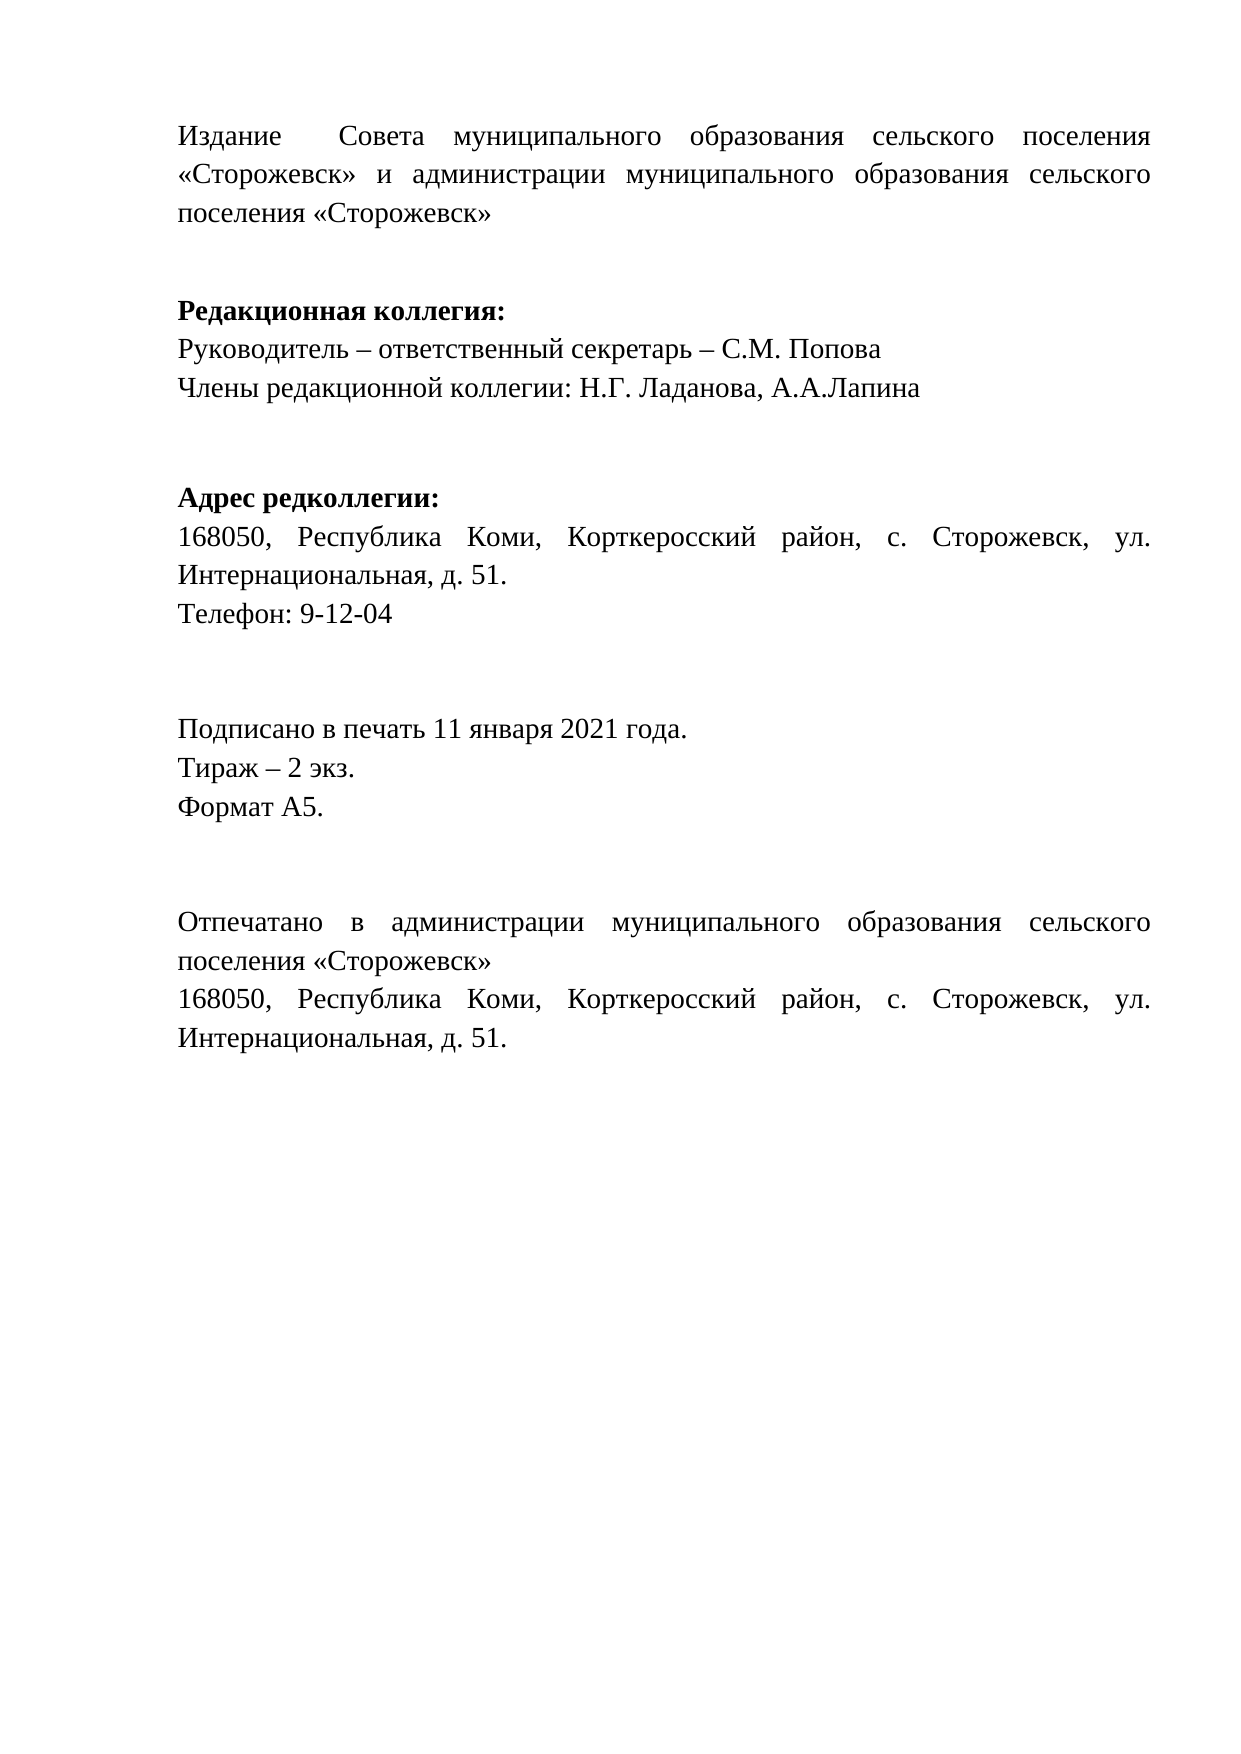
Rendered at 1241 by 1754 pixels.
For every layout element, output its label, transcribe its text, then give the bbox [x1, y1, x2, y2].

text Подписано в печать 11 января 2021 года. [177, 712, 1152, 745]
text 168050, Республика Коми, Корткеросский район, с. Сторожевск, ул. Интернациональная, д. 51. [177, 519, 1152, 591]
text 168050, Республика Коми, Корткеросский район, с. Сторожевск, ул. Интернациональная, д. 51. [177, 981, 1152, 1053]
text Редакционная коллегия: [177, 293, 1152, 327]
text Руководитель – ответственный секретарь – С.М. Попова [177, 332, 1152, 365]
text Тираж – 2 экз. [177, 750, 1152, 784]
text Формат А5. [177, 789, 1152, 822]
text Издание Совета муниципального образования сельского поселения «Сторожевск» и администрации муниципального образования сельского поселения «Сторожевск» [177, 118, 1152, 229]
text Члены редакционной коллегии: Н.Г. Ладанова, А.А.Лапина [177, 370, 1152, 404]
text Телефон: 9-12-04 [177, 596, 1152, 629]
text Отпечатано в администрации муниципального образования сельского поселения «Сторожевск» [177, 904, 1152, 976]
text Адрес редколлегии: [177, 480, 1152, 514]
